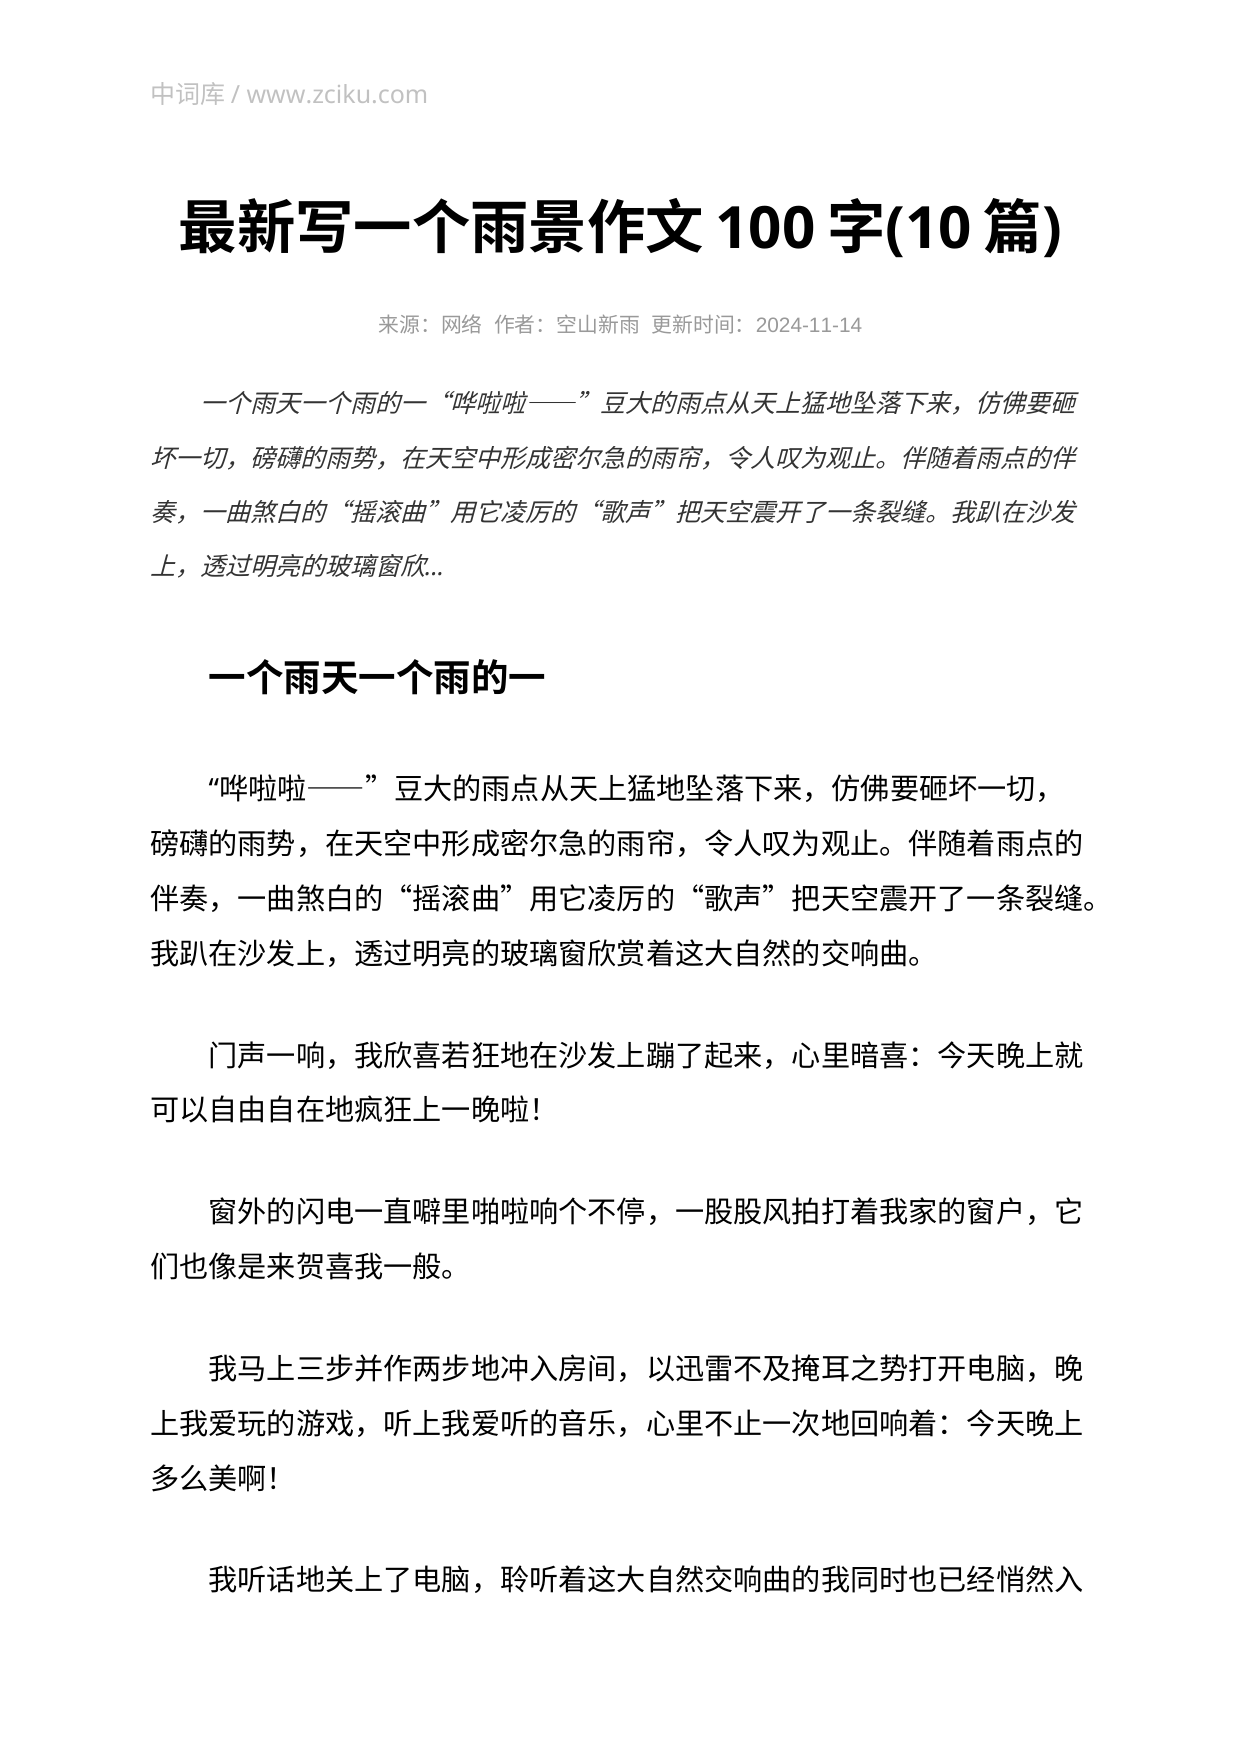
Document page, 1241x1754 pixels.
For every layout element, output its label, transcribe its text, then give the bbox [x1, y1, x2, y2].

text 我马上三步并作两步地冲入房间，以迅雷不及掩耳之势打开电脑，晚上我爱玩的游戏，听上我爱听的音乐，心里不止一次地回响着：今天晚上多么美啊！ [150, 1345, 1090, 1497]
text 一个雨天一个雨的一“哗啦啦——”豆大的雨点从天上猛地坠落下来，仿佛要砸坏一切，磅礴的雨势，在天空中形成密尔急的雨帘，令人叹为观止。伴随着雨点的伴奏，一曲煞白的“摇滚曲”用它凌厉的“歌声”把天空震开了一条裂缝。我趴在沙发上，透过明亮的玻璃窗欣... [150, 384, 1090, 583]
text 一个雨天一个雨的一 [150, 648, 1090, 702]
text 来源：网络 作者：空山新雨 更新时间：2024-11-14 [150, 313, 1090, 337]
subtitle 最新写一个雨景作文100字(10篇) [150, 181, 1090, 266]
text “哗啦啦——”豆大的雨点从天上猛地坠落下来，仿佛要砸坏一切，磅礴的雨势，在天空中形成密尔急的雨帘，令人叹为观止。伴随着雨点的伴奏，一曲煞白的“摇滚曲”用它凌厉的“歌声”把天空震开了一条裂缝。我趴在沙发上，透过明亮的玻璃窗欣赏着这大自然的交响曲。 [150, 766, 1090, 973]
text 窗外的闪电一直噼里啪啦响个不停，一股股风拍打着我家的窗户，它们也像是来贺喜我一般。 [150, 1189, 1090, 1286]
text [150, 1557, 1090, 1599]
text 门声一响，我欣喜若狂地在沙发上蹦了起来，心里暗喜：今天晚上就可以自由自在地疯狂上一晚啦！ [150, 1032, 1090, 1129]
